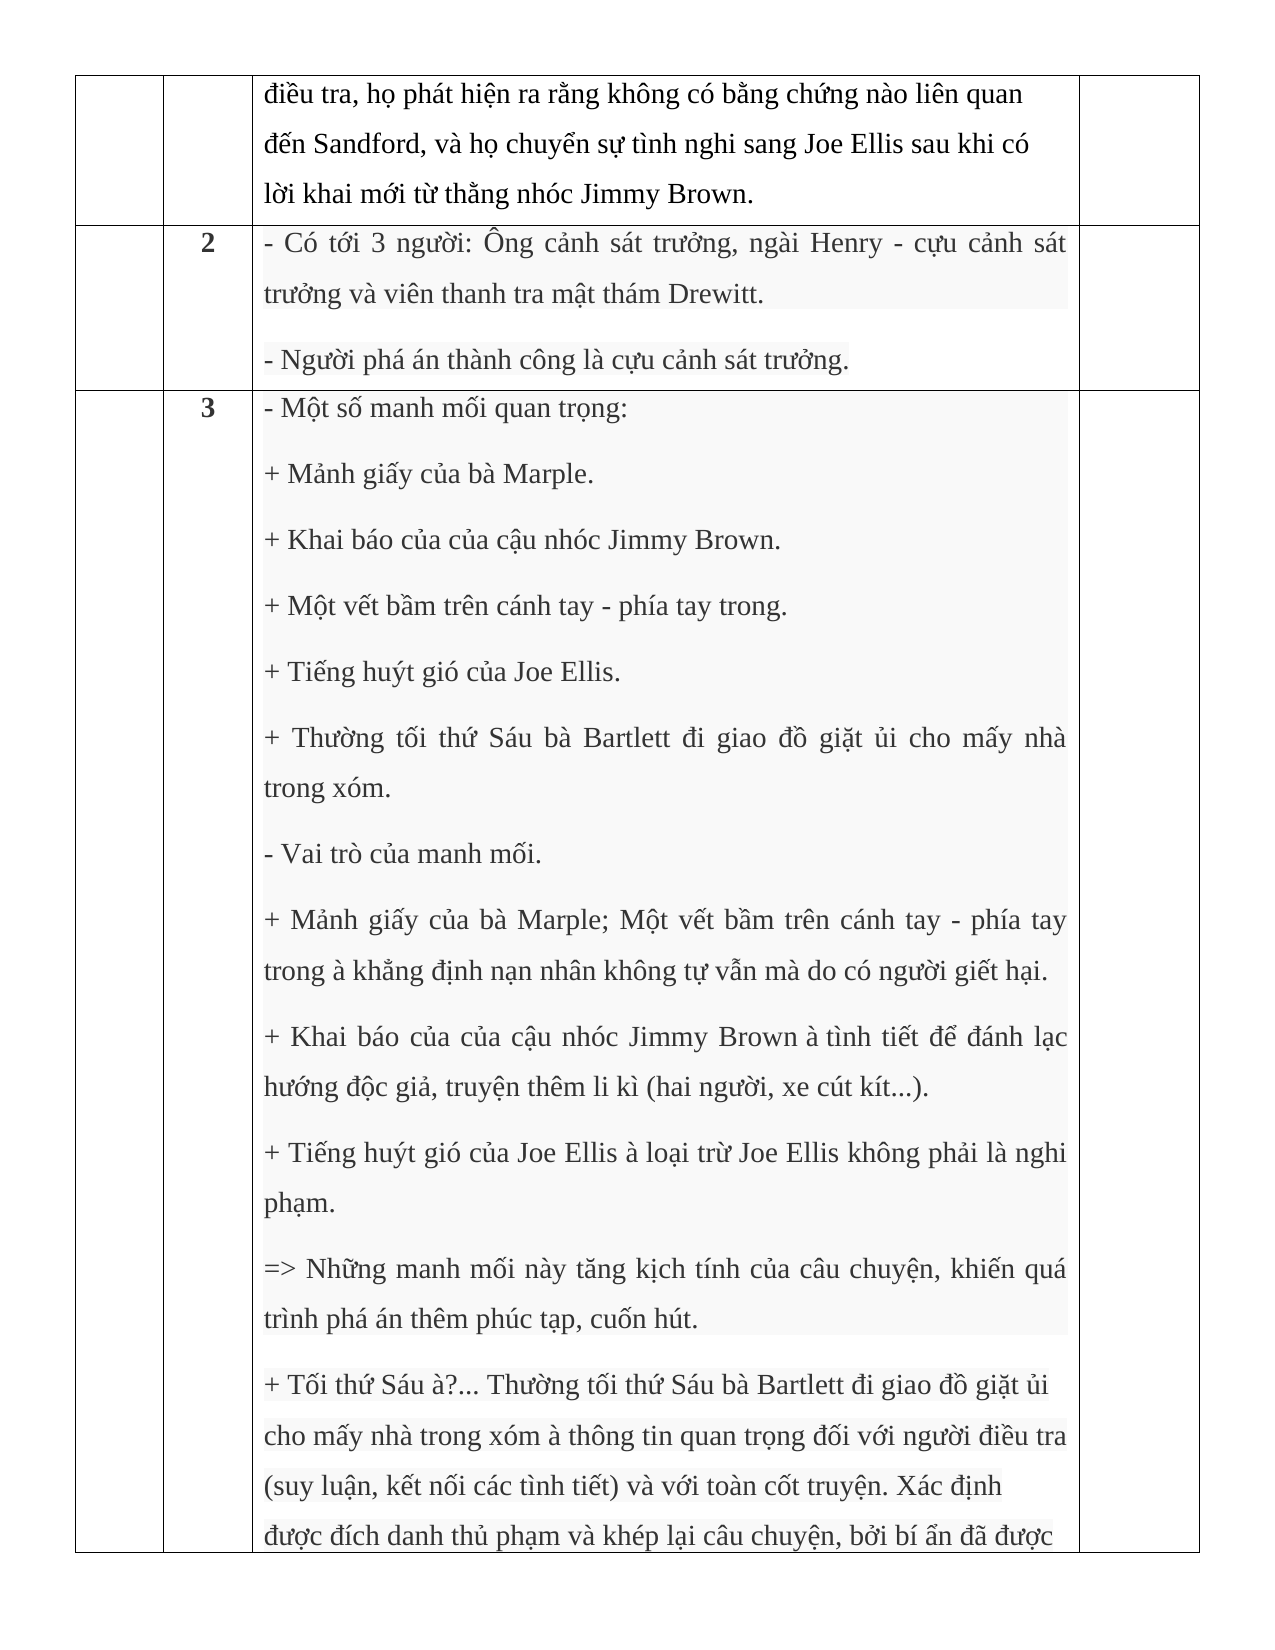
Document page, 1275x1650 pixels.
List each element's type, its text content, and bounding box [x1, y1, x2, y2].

table_cell [1080, 226, 1199, 389]
table_cell - Có tới 3 người: Ông cảnh sát trưởng, ngài Henry - cựu cảnh sát trưởng và viên thanh tra mật thám Drewitt. - Người phá án thành công là cựu cảnh sát trưởng. [253, 226, 1079, 389]
table_cell [1080, 76, 1199, 224]
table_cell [253, 76, 1079, 224]
table_cell 2 [164, 226, 252, 389]
table_cell [76, 76, 163, 224]
table_cell 3 [164, 391, 252, 1552]
table_cell [76, 391, 163, 1552]
table_cell [76, 226, 163, 389]
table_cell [253, 391, 1079, 1552]
table_cell 1 [164, 76, 252, 224]
table_cell [1080, 391, 1199, 1552]
